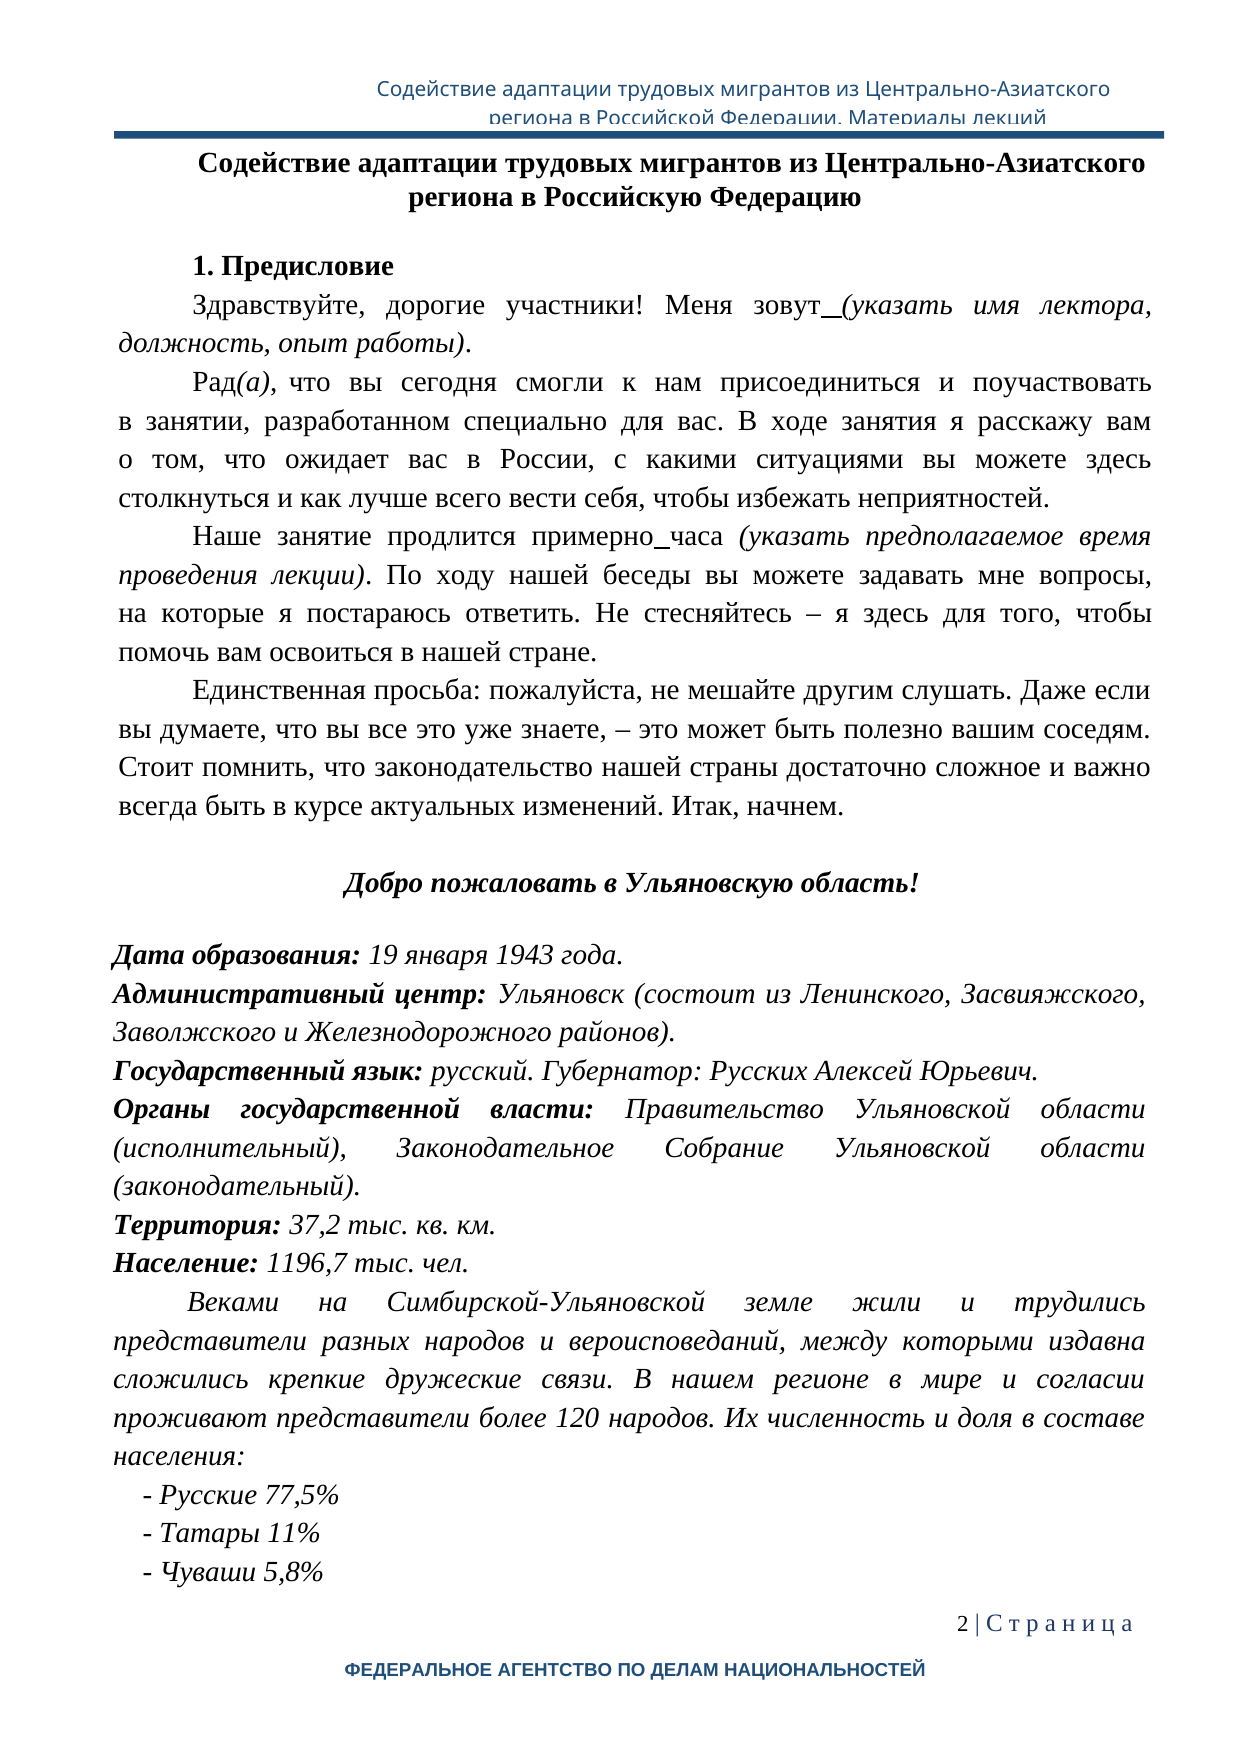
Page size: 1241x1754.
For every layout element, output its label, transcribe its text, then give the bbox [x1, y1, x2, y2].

text Здравствуйте, дорогие участники! Меня зовут (указать имя лектора, должность, опыт работы). [118, 287, 1152, 359]
text - Татары 11% [113, 1515, 1146, 1549]
text Единственная просьба: пожалуйста, не мешайте другим слушать. Даже если вы думаете, что вы все это уже знаете, – это может быть полезно вашим соседям. Стоит помнить, что законодательство нашей страны достаточно сложное и важно всегда быть в курсе актуальных изменений. Итак, начнем. [118, 672, 1152, 822]
text Добро пожаловать в Ульяновскую область! [113, 865, 1152, 899]
text Государственный язык: русский. Губернатор: Русских Алексей Юрьевич. [113, 1053, 1146, 1086]
text Веками на Симбирской-Ульяновской земле жили и трудились представители разных народов и вероисповеданий, между которыми издавна сложились крепкие дружеские связи. В нашем регионе в мире и согласии проживают представители более 120 народов. Их численность и доля в составе населения: [113, 1284, 1146, 1472]
text Рад(а), что вы сегодня смогли к нам присоединиться и поучаствовать в занятии, разработанном специально для вас. В ходе занятия я расскажу вам о том, что ожидает вас в России, с какими ситуациями вы можете здесь столкнуться и как лучше всего вести себя, чтобы избежать неприятностей. [118, 364, 1152, 513]
text Административный центр: Ульяновск (состоит из Ленинского, Засвияжского, Заволжского и Железнодорожного районов). [113, 976, 1146, 1048]
text Наше занятие продлится примерно часа (указать предполагаемое время проведения лекции). По ходу нашей беседы вы можете задавать мне вопросы, на которые я постараюсь ответить. Не стесняйтесь – я здесь для того, чтобы помочь вам освоиться в нашей стране. [118, 518, 1152, 667]
text Дата образования: 19 января 1943 года. [113, 937, 1146, 971]
text Органы государственной власти: Правительство Ульяновской области (исполнительный), Законодательное Собрание Ульяновской области (законодательный). [113, 1091, 1146, 1202]
subtitle Содействие адаптации трудовых мигрантов из Центрально-Азиатского региона в Российскую Федерацию [197, 145, 1148, 212]
text Население: 1196,7 тыс. чел. [113, 1246, 1146, 1279]
text - Русские 77,5% [113, 1477, 1146, 1510]
list Предисловие [192, 248, 1192, 282]
text Территория: 37,2 тыс. кв. км. [113, 1207, 1146, 1241]
text - Чуваши 5,8% [113, 1554, 1146, 1587]
